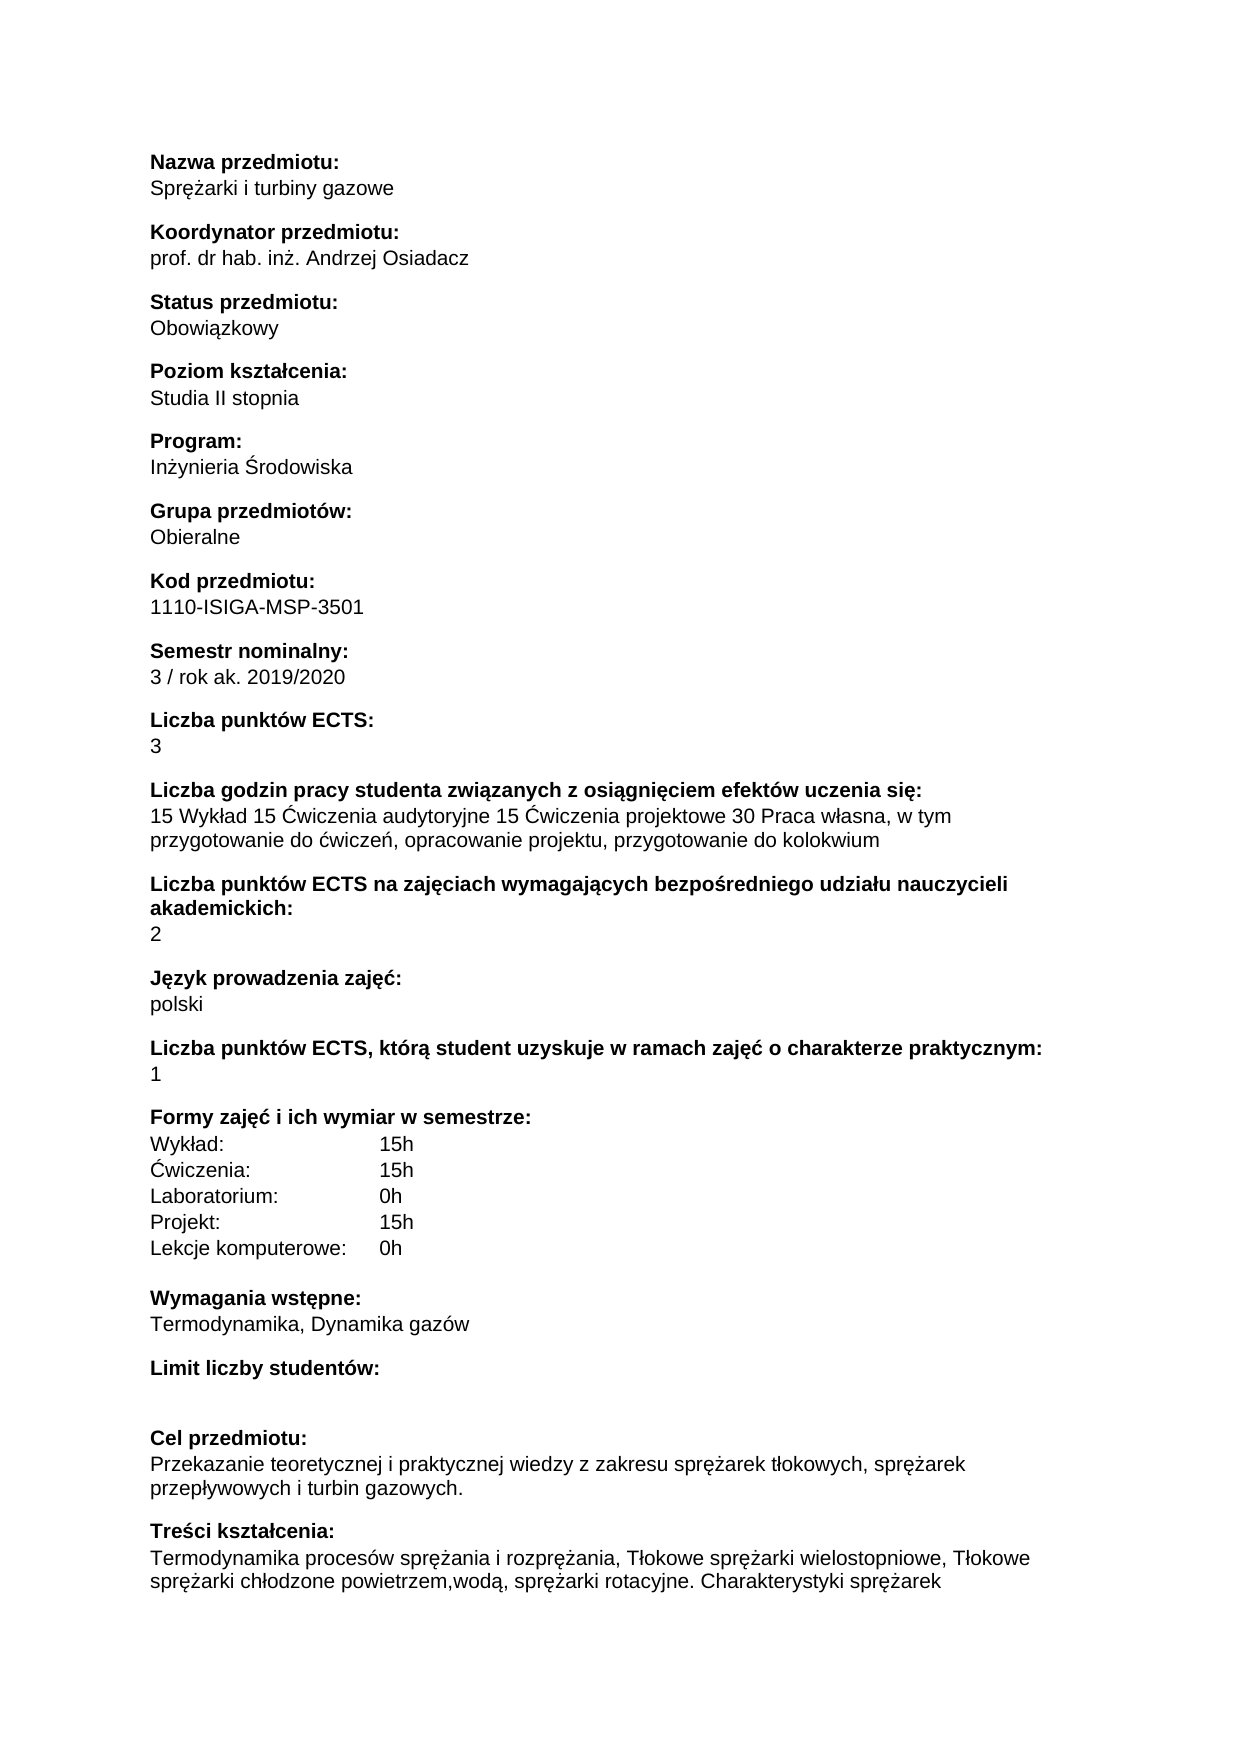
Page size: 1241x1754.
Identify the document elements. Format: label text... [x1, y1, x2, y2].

text Nazwa przedmiotu: [150, 150, 1090, 174]
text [150, 1545, 1090, 1593]
table_cell 15h [369, 1156, 597, 1182]
text 2 [150, 922, 1090, 946]
text Przekazanie teoretycznej i praktycznej wiedzy z zakresu sprężarek tłokowych, sprężarek przepływowych i turbin gazowych. [150, 1452, 1090, 1499]
table_cell Projekt: [140, 1210, 367, 1234]
text Program: [150, 429, 1090, 453]
text Obieralne [150, 525, 1090, 549]
text Status przedmiotu: [150, 289, 1090, 313]
text Limit liczby studentów: [150, 1356, 1090, 1380]
text Formy zajęć i ich wymiar w semestrze: [150, 1105, 1090, 1129]
text Termodynamika, Dynamika gazów [150, 1312, 1090, 1336]
text Cel przedmiotu: [150, 1426, 1090, 1449]
text prof. dr hab. inż. Andrzej Osiadacz [150, 246, 1090, 270]
text Kod przedmiotu: [150, 569, 1090, 593]
table_cell Ćwiczenia: [140, 1158, 367, 1182]
text Treści kształcenia: [150, 1519, 1090, 1543]
table_cell Lekcje komputerowe: [140, 1236, 367, 1260]
text Studia II stopnia [150, 385, 1090, 409]
table_cell 15h [369, 1208, 597, 1234]
table_cell Laboratorium: [140, 1184, 367, 1208]
text Liczba punktów ECTS, którą student uzyskuje w ramach zajęć o charakterze praktycznym: [150, 1035, 1090, 1059]
text Semestr nominalny: [150, 638, 1090, 662]
text 1110-ISIGA-MSP-3501 [150, 595, 1090, 619]
text Inżynieria Środowiska [150, 455, 1090, 479]
text Sprężarki i turbiny gazowe [150, 176, 1090, 200]
table_header Wykład: [140, 1132, 367, 1156]
text Język prowadzenia zajęć: [150, 966, 1090, 989]
text Liczba godzin pracy studenta związanych z osiągnięciem efektów uczenia się: [150, 778, 1090, 802]
text Wymagania wstępne: [150, 1286, 1090, 1310]
text Grupa przedmiotów: [150, 499, 1090, 523]
text 1 [150, 1061, 1090, 1085]
table_cell 0h [369, 1182, 597, 1208]
table_cell 0h [369, 1234, 597, 1260]
text Poziom kształcenia: [150, 359, 1090, 383]
text 15 Wykład 15 Ćwiczenia audytoryjne 15 Ćwiczenia projektowe 30 Praca własna, w tym przygotowanie do ćwiczeń, opracowanie projektu, przygotowanie do kolokwium [150, 804, 1090, 852]
table_header 15h [369, 1132, 597, 1156]
text polski [150, 992, 1090, 1016]
text 3 / rok ak. 2019/2020 [150, 664, 1090, 688]
text Obowiązkowy [150, 316, 1090, 339]
text Koordynator przedmiotu: [150, 220, 1090, 244]
text Liczba punktów ECTS: [150, 708, 1090, 732]
text Liczba punktów ECTS na zajęciach wymagających bezpośredniego udziału nauczycieli akademickich: [150, 872, 1090, 920]
text 3 [150, 734, 1090, 758]
